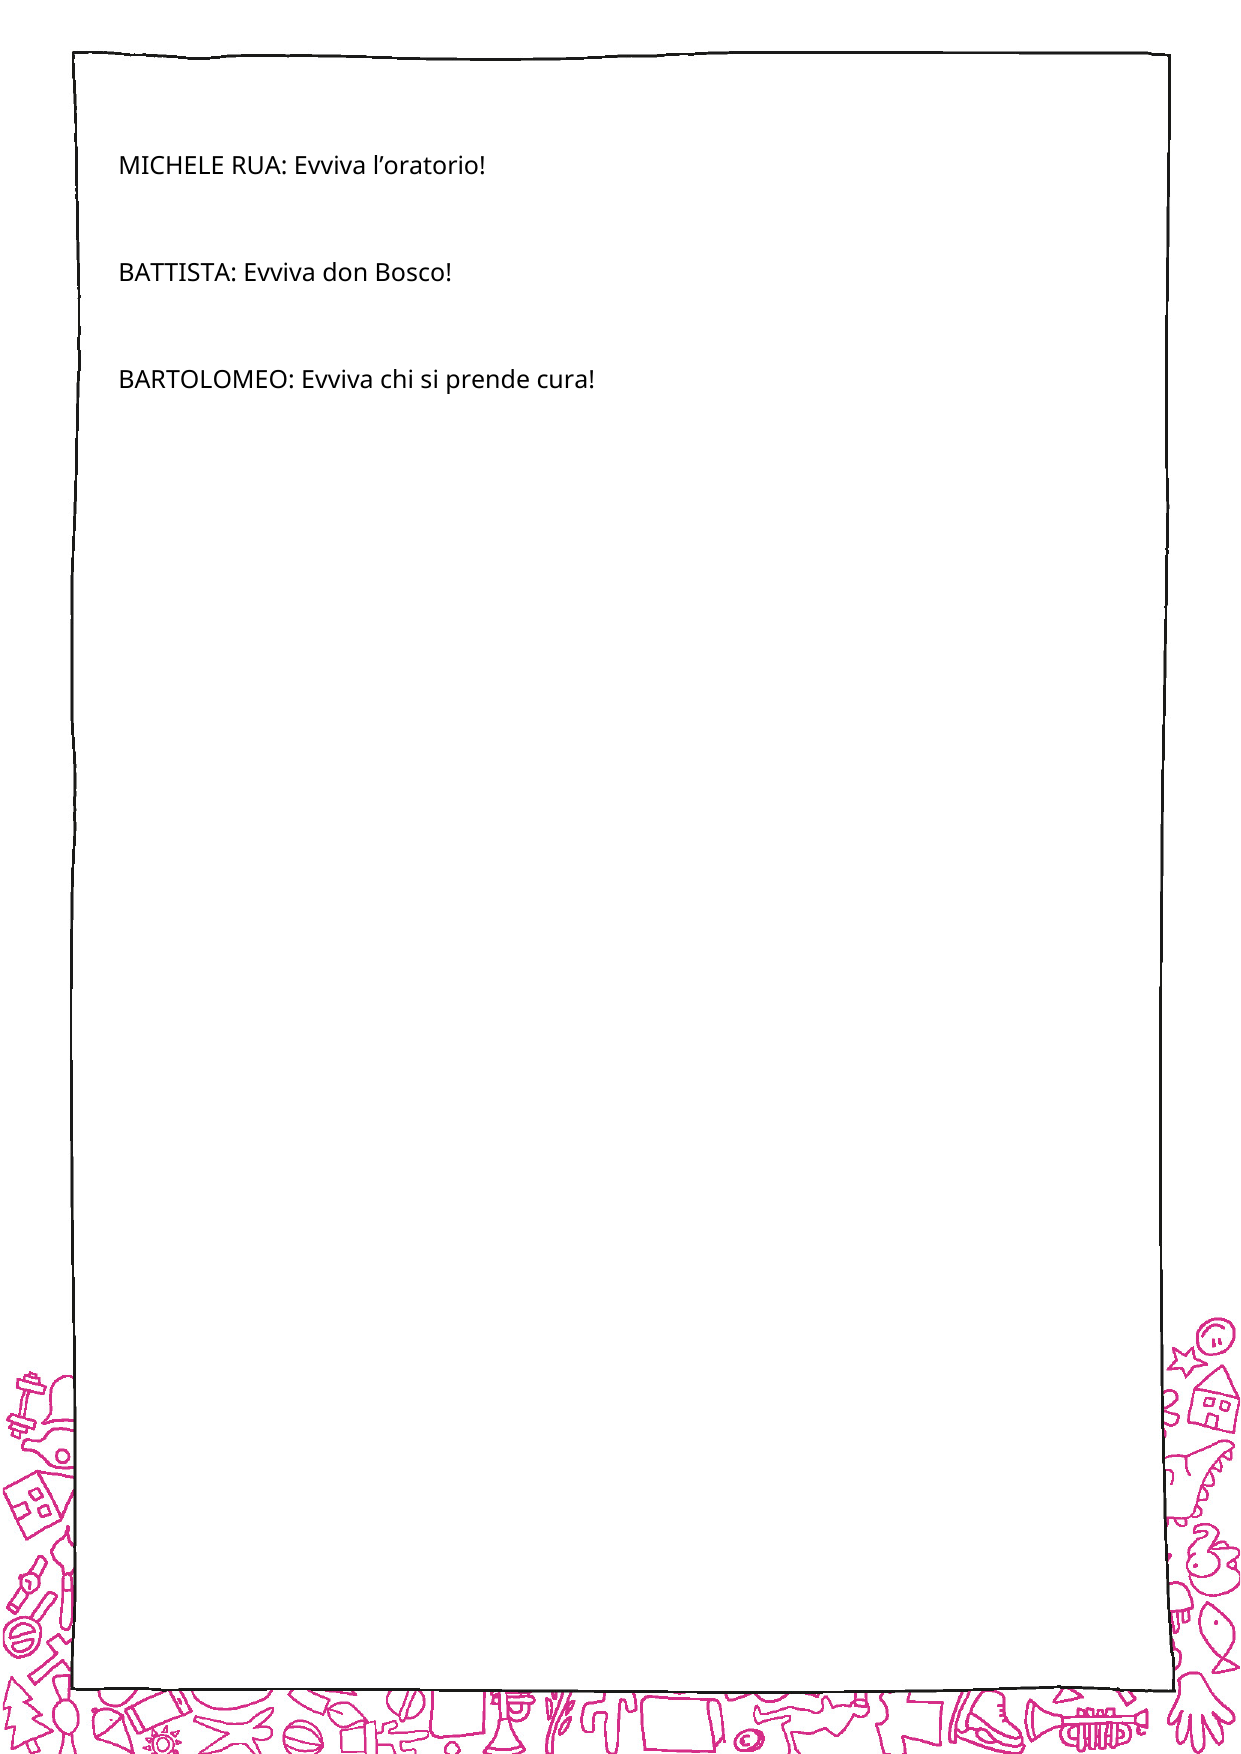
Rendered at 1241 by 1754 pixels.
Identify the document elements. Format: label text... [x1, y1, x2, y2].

text BATTISTA: Evviva don Bosco! [118, 254, 1122, 288]
picture [2, 7, 1241, 1754]
text BARTOLOMEO: Evviva chi si prende cura! [118, 361, 1122, 395]
text MICHELE RUA: Evviva l’oratorio! [118, 148, 1122, 182]
